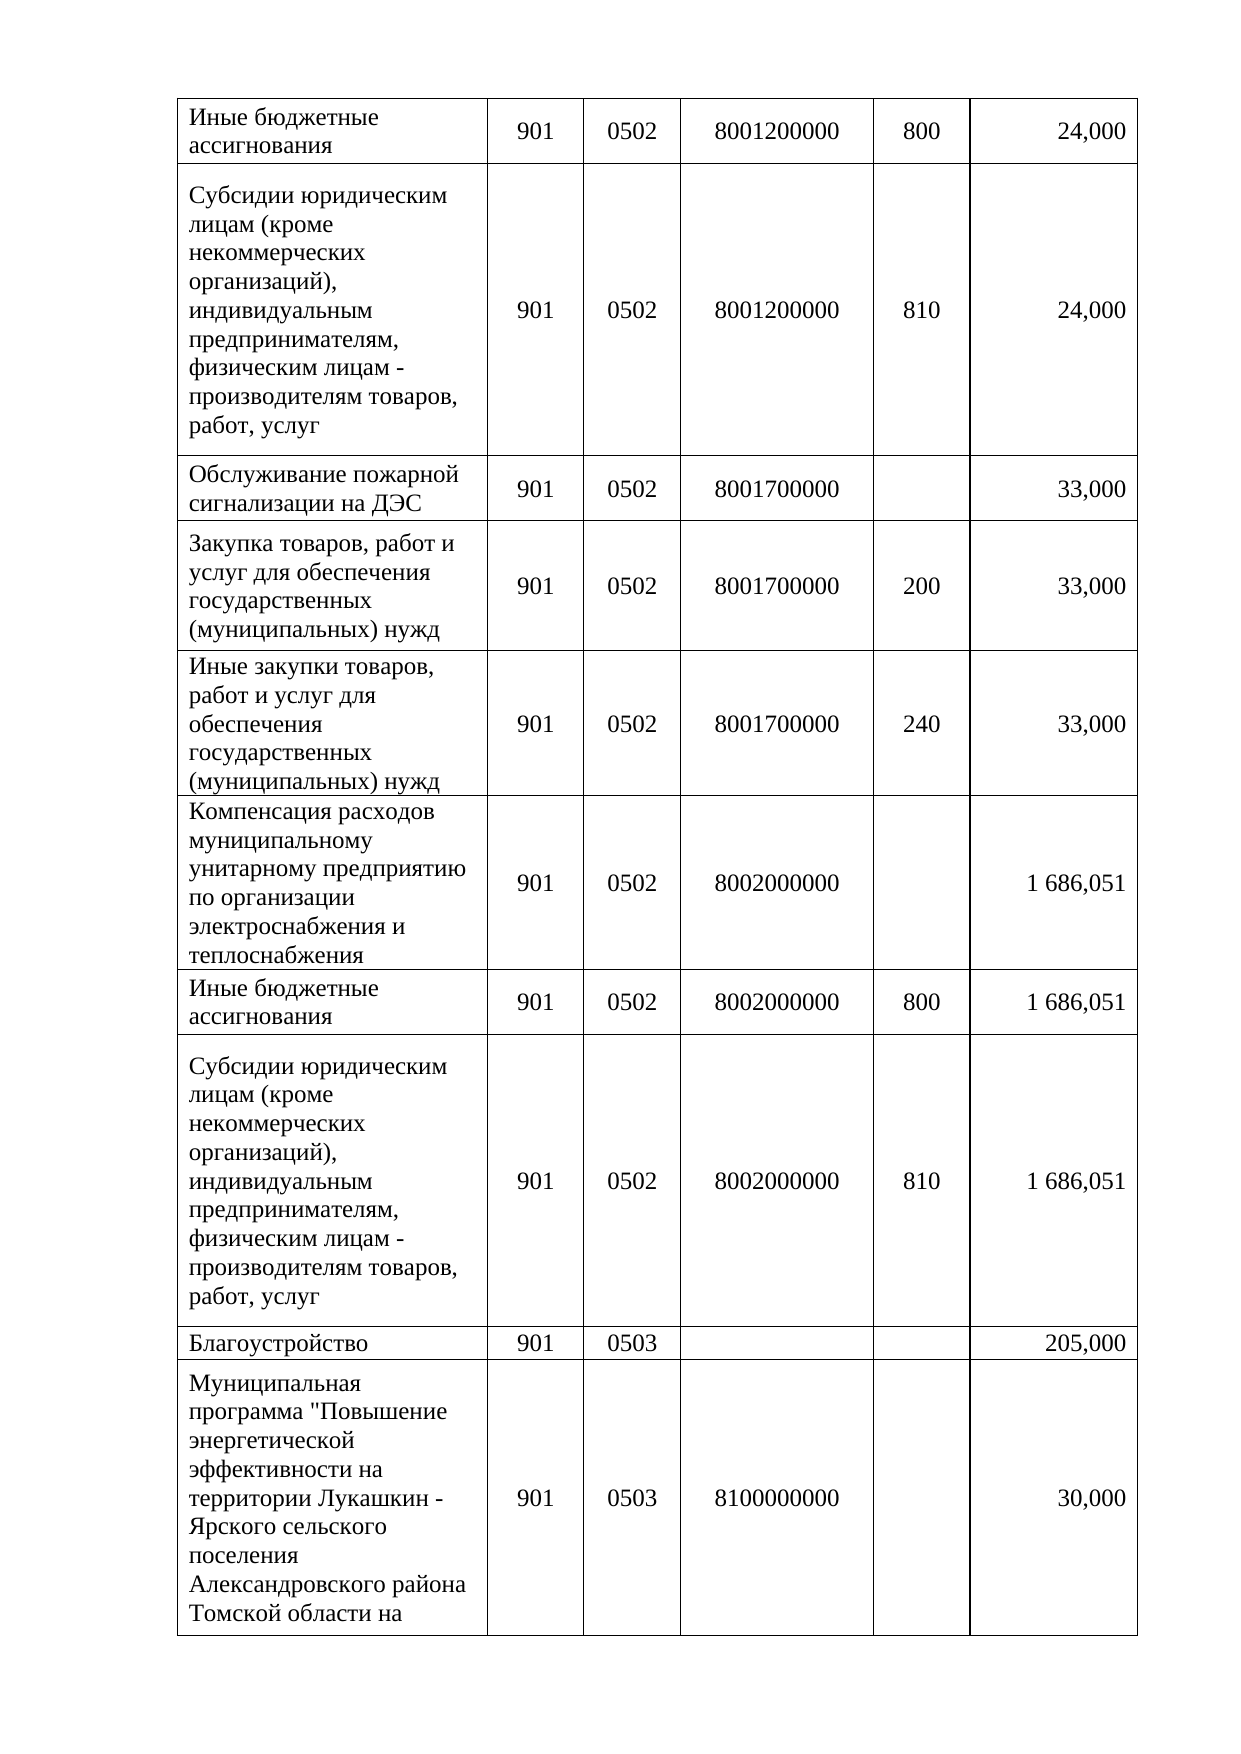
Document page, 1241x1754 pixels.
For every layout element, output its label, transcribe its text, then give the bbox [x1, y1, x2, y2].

table_cell 33,000 [971, 456, 1137, 520]
table_cell Обслуживание пожарной сигнализации на ДЭС [178, 456, 487, 520]
table_cell 33,000 [971, 521, 1137, 650]
table_cell 8002000000 [681, 796, 873, 968]
table_cell Благоустройство [178, 1327, 487, 1358]
table_cell 1 686,051 [971, 796, 1137, 968]
table_cell 901 [488, 99, 583, 163]
table_cell 0502 [584, 970, 680, 1033]
table_cell 901 [488, 164, 583, 455]
table_cell 200 [874, 521, 969, 650]
table_cell 8100000000 [681, 1360, 873, 1635]
table_cell 901 [488, 1360, 583, 1635]
table_cell 0503 [584, 1360, 680, 1635]
table_cell 8002000000 [681, 1035, 873, 1326]
table_cell 8001700000 [681, 521, 873, 650]
table_cell Иные закупки товаров, работ и услуг для обеспечения государственных (муниципальных) нужд [178, 651, 487, 795]
table_cell 0502 [584, 651, 680, 795]
table_cell [874, 1360, 969, 1635]
table_cell 8001700000 [681, 456, 873, 520]
table_cell 0503 [584, 1327, 680, 1358]
table_cell [874, 1327, 969, 1358]
table_cell 0502 [584, 1035, 680, 1326]
table_cell 901 [488, 796, 583, 968]
table_cell Закупка товаров, работ и услуг для обеспечения государственных (муниципальных) нужд [178, 521, 487, 650]
table_cell 901 [488, 651, 583, 795]
table_cell 8001200000 [681, 99, 873, 163]
table_cell Субсидии юридическим лицам (кроме некоммерческих организаций), индивидуальным предпринимателям, физическим лицам - производителям товаров, работ, услуг [178, 164, 487, 455]
table_cell 800 [874, 99, 969, 163]
table_cell 1 686,051 [971, 1035, 1137, 1326]
table_cell 0502 [584, 99, 680, 163]
table_cell 901 [488, 1035, 583, 1326]
table_cell Субсидии юридическим лицам (кроме некоммерческих организаций), индивидуальным предпринимателям, физическим лицам - производителям товаров, работ, услуг [178, 1035, 487, 1326]
table_cell 810 [874, 164, 969, 455]
table_cell 24,000 [971, 164, 1137, 455]
table_cell 24,000 [971, 99, 1137, 163]
table_cell 8001200000 [681, 164, 873, 455]
table_cell [681, 1327, 873, 1358]
table_cell 800 [874, 970, 969, 1033]
table_cell 901 [488, 456, 583, 520]
table_cell Компенсация расходов муниципальному унитарному предприятию по организации электроснабжения и теплоснабжения [178, 796, 487, 968]
table_cell 901 [488, 970, 583, 1033]
table_cell [874, 796, 969, 968]
table_cell 1 686,051 [971, 970, 1137, 1033]
table_cell 0502 [584, 164, 680, 455]
table_cell 0502 [584, 796, 680, 968]
table_cell 205,000 [971, 1327, 1137, 1358]
table_cell 810 [874, 1035, 969, 1326]
table_cell 901 [488, 1327, 583, 1358]
table_cell Иные бюджетные ассигнования [178, 970, 487, 1033]
table_cell 8002000000 [681, 970, 873, 1033]
table_cell 30,000 [971, 1360, 1137, 1635]
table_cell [178, 1360, 487, 1635]
table_cell 8001700000 [681, 651, 873, 795]
table_cell 33,000 [971, 651, 1137, 795]
table_cell Иные бюджетные ассигнования [178, 99, 487, 163]
table_cell [874, 456, 969, 520]
table_cell 0502 [584, 521, 680, 650]
table_cell 901 [488, 521, 583, 650]
table_cell 0502 [584, 456, 680, 520]
table_cell 240 [874, 651, 969, 795]
